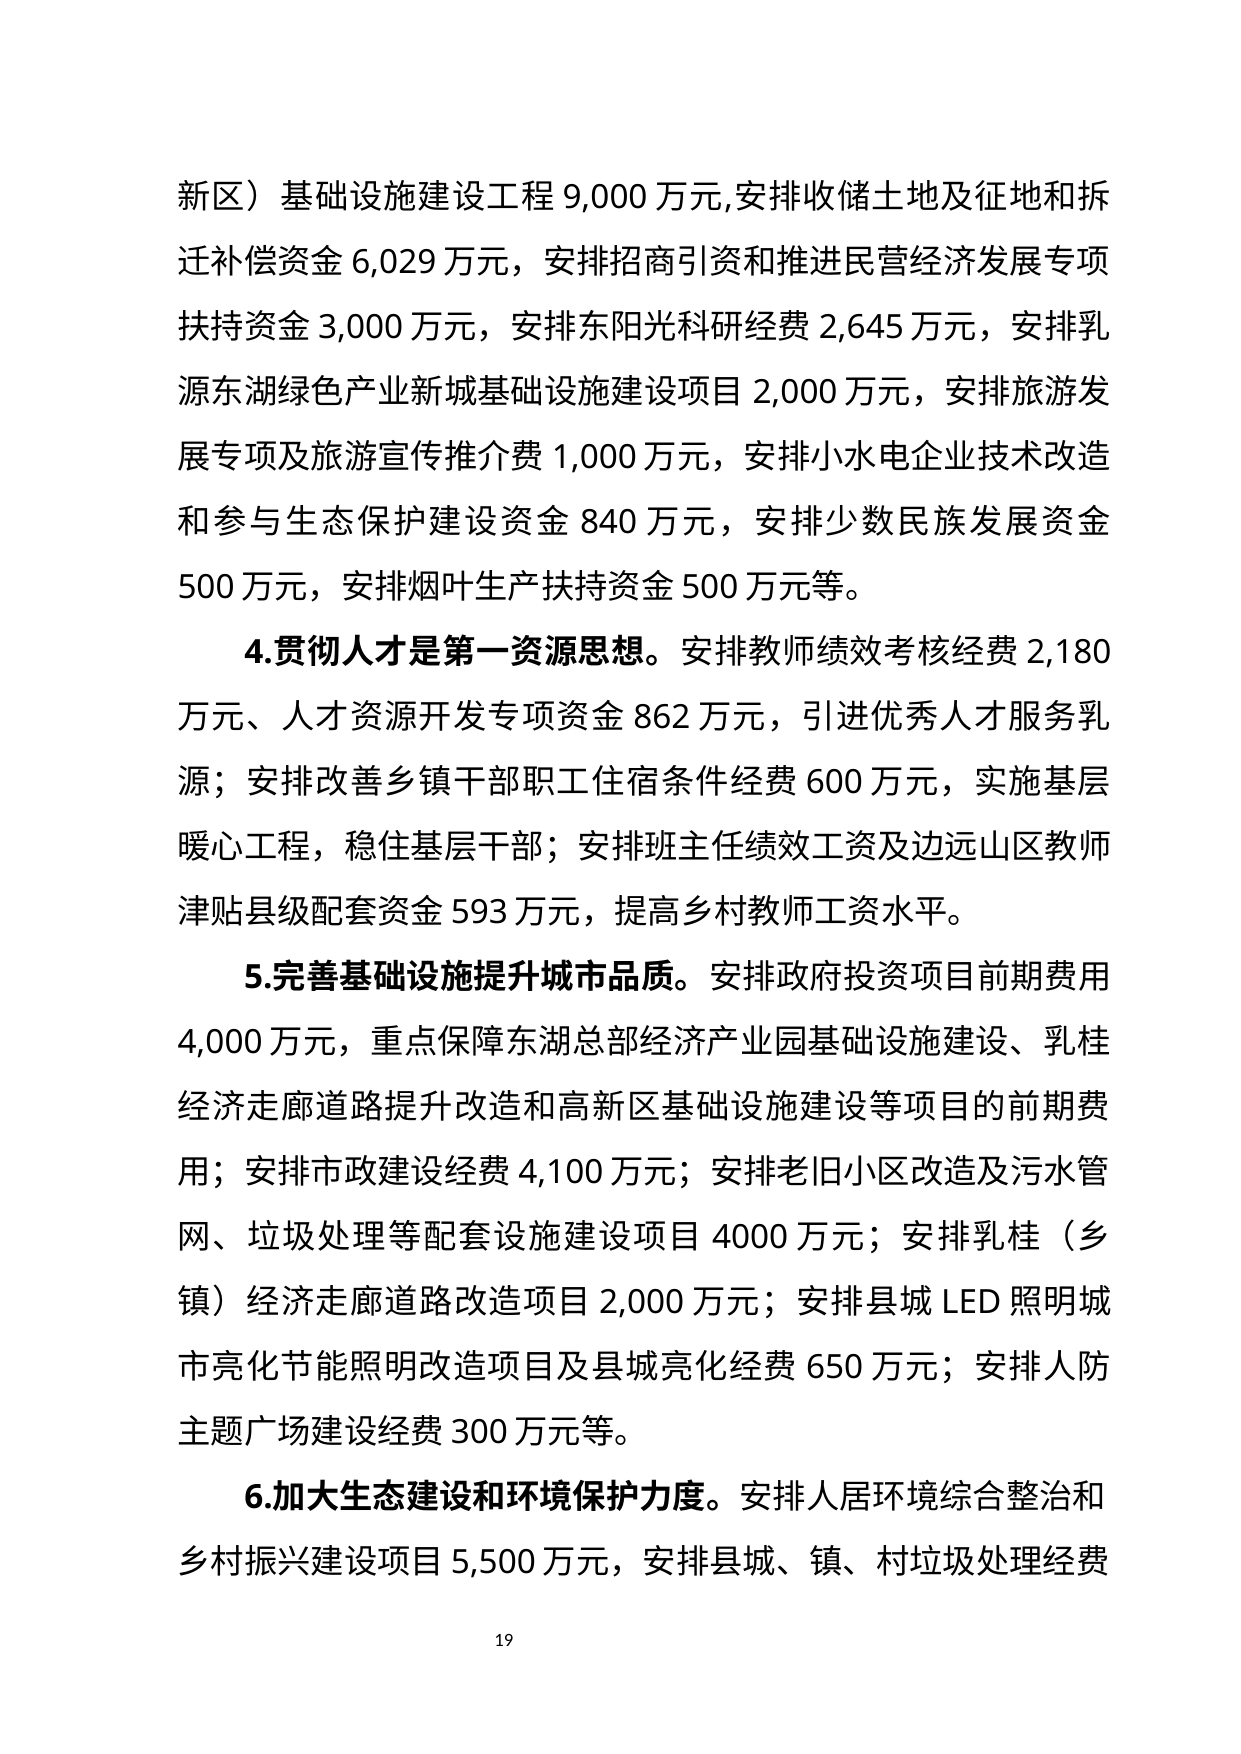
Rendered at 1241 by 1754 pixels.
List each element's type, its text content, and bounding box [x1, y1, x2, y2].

list 4.贯彻人才是第一资源思想。安排教师绩效考核经费2,180万元、人才资源开发专项资金862万元，引进优秀人才服务乳源；安排改善乡镇干部职工住宿条件经费600万元，实施基层暖心工程，稳住基层干部；安排班主任绩效工资及边远山区教师津贴县级配套资金593万元，提高乡村教师工资水平。 [177, 617, 1111, 942]
list 5.完善基础设施提升城市品质。安排政府投资项目前期费用4,000万元，重点保障东湖总部经济产业园基础设施建设、乳桂经济走廊道路提升改造和高新区基础设施建设等项目的前期费用；安排市政建设经费4,100万元；安排老旧小区改造及污水管网、垃圾处理等配套设施建设项目4000万元；安排乳桂（乡镇）经济走廊道路改造项目2,000万元；安排县城LED照明城市亮化节能照明改造项目及县城亮化经费650万元；安排人防主题广场建设经费300万元等。 [177, 942, 1111, 1462]
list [177, 1462, 1111, 1592]
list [177, 162, 1111, 617]
